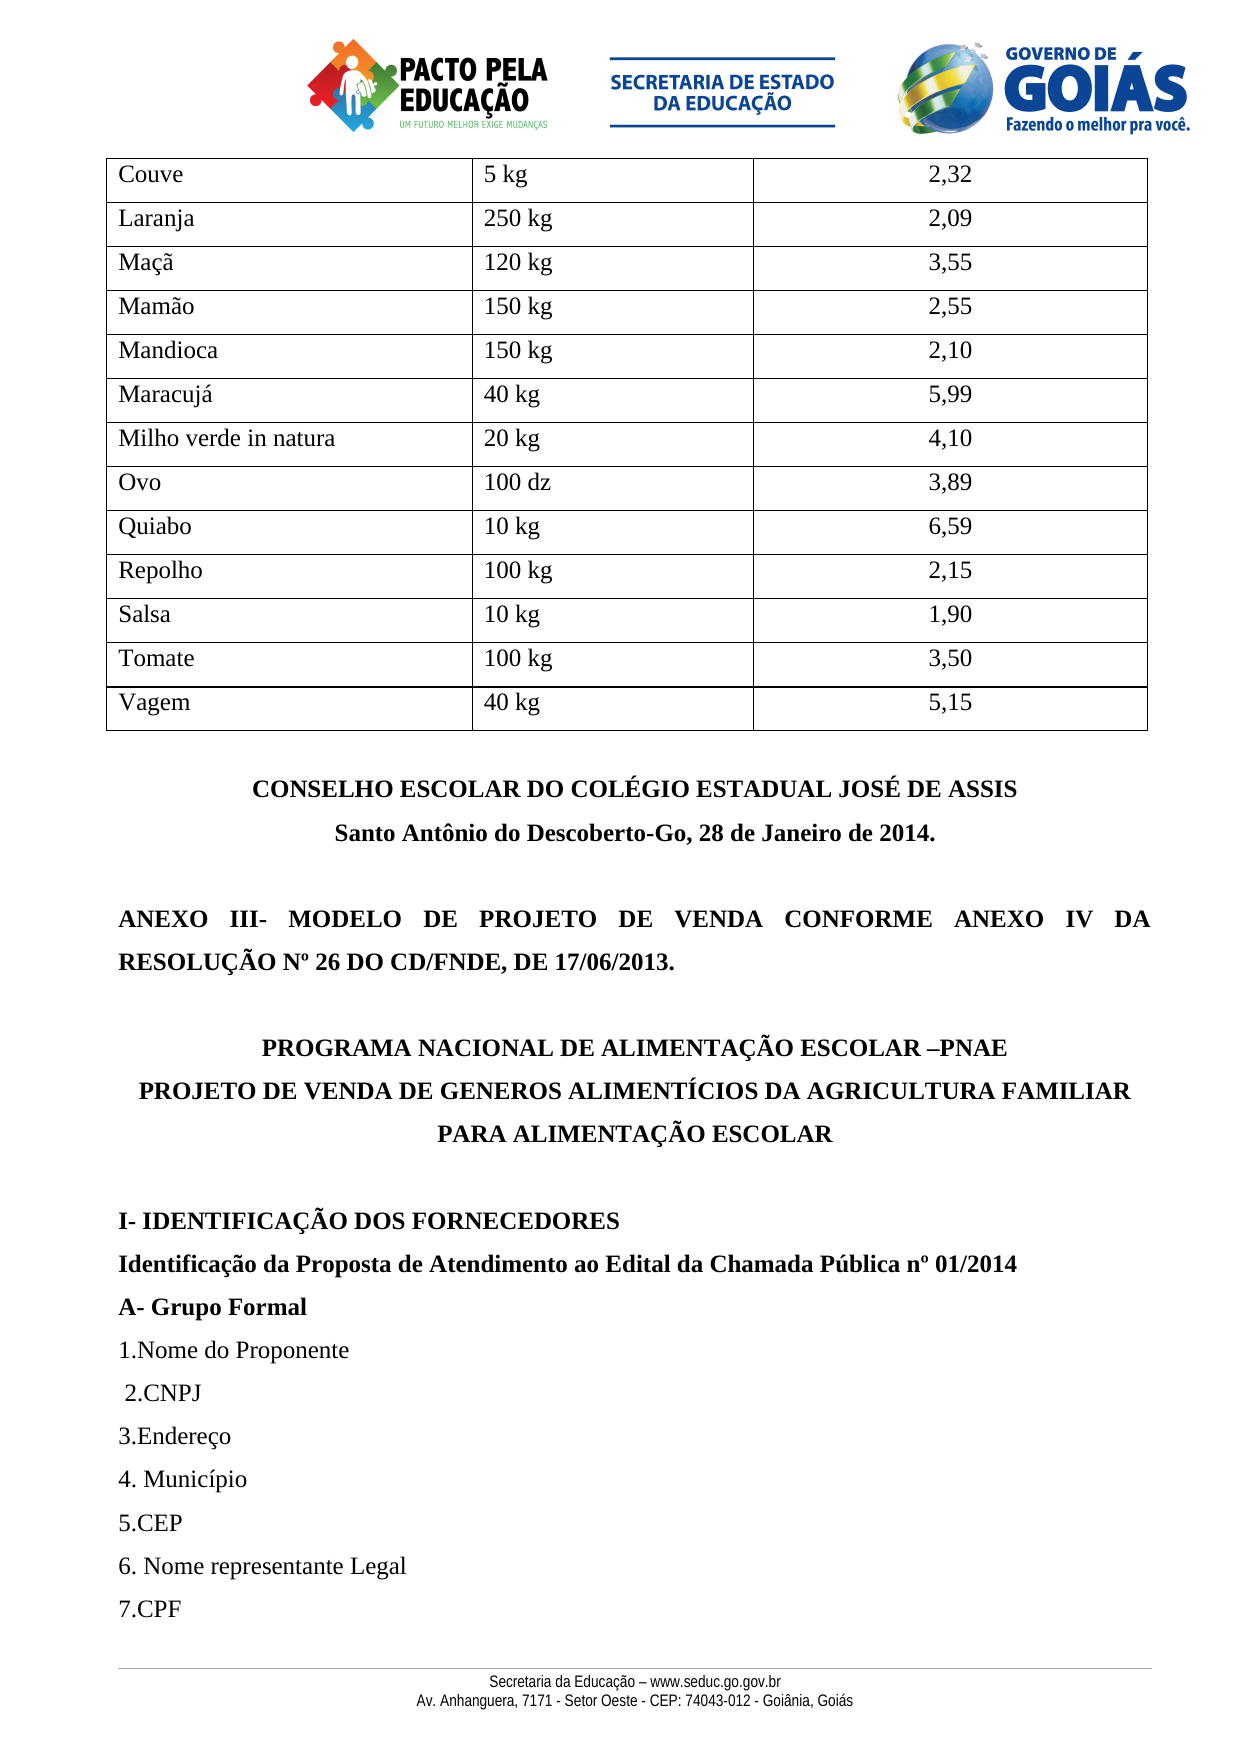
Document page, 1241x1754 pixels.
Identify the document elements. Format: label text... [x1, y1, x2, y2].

table_cell 40 kg [473, 688, 753, 730]
table_cell Ovo [107, 467, 472, 510]
text 2.CNPJ [118, 1378, 1152, 1407]
text 1.Nome do Proponente [118, 1335, 1152, 1364]
table_cell Laranja [107, 203, 472, 246]
table_cell 3,50 [754, 643, 1147, 686]
table_cell Mandioca [107, 335, 472, 378]
table_cell 3,89 [754, 467, 1147, 510]
text PROGRAMA NACIONAL DE ALIMENTAÇÃO ESCOLAR –PNAE [118, 1033, 1152, 1062]
text Identificação da Proposta de Atendimento ao Edital da Chamada Pública nº 01/2014 [118, 1249, 1152, 1278]
table_cell 2,15 [754, 555, 1147, 598]
table_cell 100 dz [473, 467, 753, 510]
text 7.CPF [118, 1594, 1152, 1623]
text 5.CEP [118, 1508, 1152, 1536]
table_cell 250 kg [473, 203, 753, 246]
table_cell Maracujá [107, 379, 472, 422]
table_cell 150 kg [473, 291, 753, 334]
table_cell Vagem [107, 688, 472, 730]
table_cell 120 kg [473, 247, 753, 290]
table_cell Tomate [107, 643, 472, 686]
table_cell 10 kg [473, 599, 753, 642]
table_cell Salsa [107, 599, 472, 642]
text PROJETO DE VENDA DE GENEROS ALIMENTÍCIOS DA AGRICULTURA FAMILIAR PARA ALIMENTAÇÃO ESCOLAR [118, 1076, 1152, 1148]
table_cell 2,55 [754, 291, 1147, 334]
text A- Grupo Formal [118, 1292, 1152, 1321]
table_cell 4,10 [754, 423, 1147, 466]
table_cell Milho verde in natura [107, 423, 472, 466]
text I- IDENTIFICAÇÃO DOS FORNECEDORES [118, 1206, 1152, 1234]
table_cell 3,55 [754, 247, 1147, 290]
table_cell 20 kg [473, 423, 753, 466]
text 6. Nome representante Legal [118, 1551, 1152, 1579]
table_cell 10 kg [473, 511, 753, 554]
table_cell Quiabo [107, 511, 472, 554]
table_cell 1,90 [754, 599, 1147, 642]
text CONSELHO ESCOLAR DO COLÉGIO ESTADUAL JOSÉ DE ASSIS [118, 774, 1152, 803]
text 4. Município [118, 1464, 1152, 1493]
table_cell 40 kg [473, 379, 753, 422]
text 3.Endereço [118, 1421, 1152, 1450]
table_cell Maçã [107, 247, 472, 290]
table_cell 2,10 [754, 335, 1147, 378]
table_cell 2,32 [754, 159, 1147, 202]
table_cell 100 kg [473, 643, 753, 686]
table_cell 6,59 [754, 511, 1147, 554]
table_cell 5,99 [754, 379, 1147, 422]
table_cell Repolho [107, 555, 472, 598]
picture [298, 34, 1197, 143]
text ANEXO III- MODELO DE PROJETO DE VENDA CONFORME ANEXO IV DA RESOLUÇÃO Nº 26 DO CD/FNDE, DE 17/06/2013. [118, 904, 1152, 976]
table_cell Couve [107, 159, 472, 202]
table_cell 2,09 [754, 203, 1147, 246]
table_cell 150 kg [473, 335, 753, 378]
table_cell Mamão [107, 291, 472, 334]
table_cell 5 kg [473, 159, 753, 202]
table_cell 5,15 [754, 688, 1147, 730]
table_cell 100 kg [473, 555, 753, 598]
text Santo Antônio do Descoberto-Go, 28 de Janeiro de 2014. [118, 818, 1152, 846]
